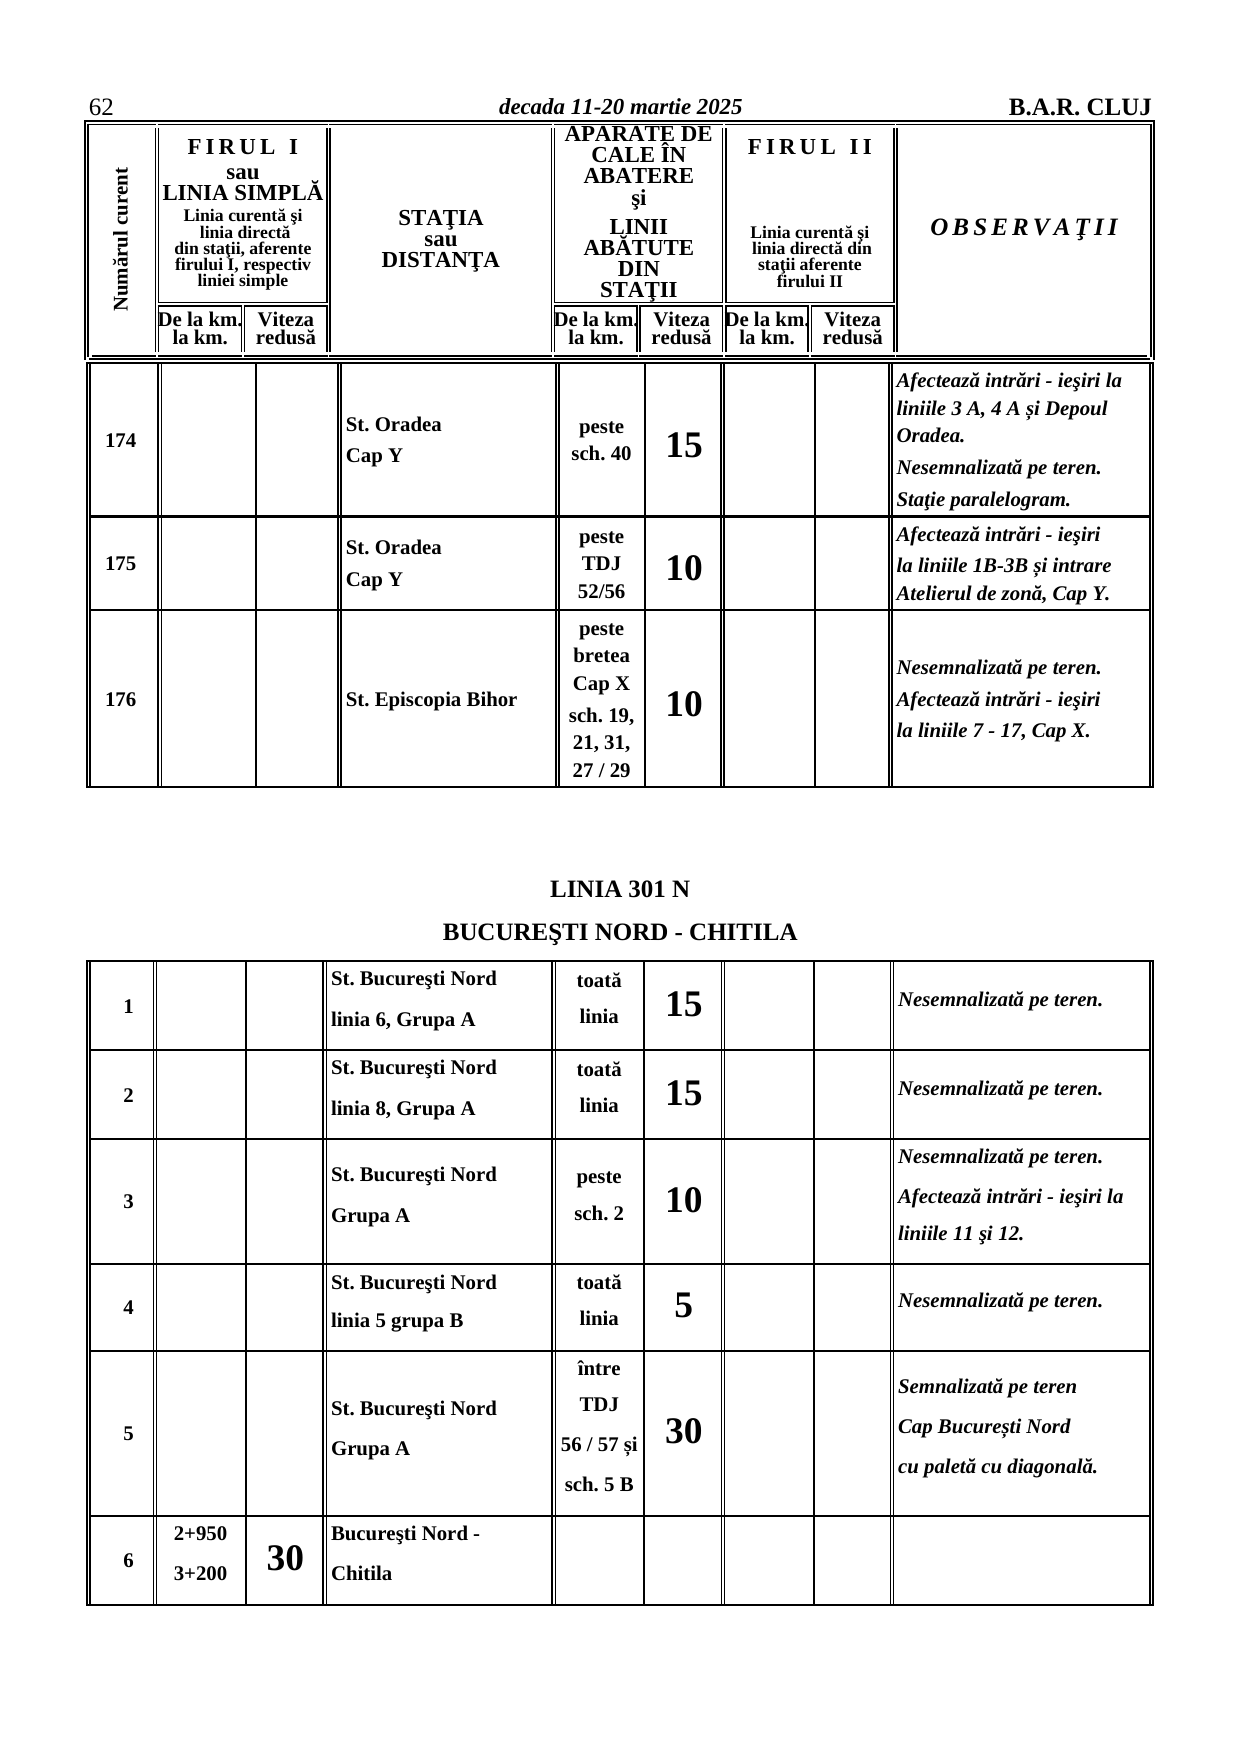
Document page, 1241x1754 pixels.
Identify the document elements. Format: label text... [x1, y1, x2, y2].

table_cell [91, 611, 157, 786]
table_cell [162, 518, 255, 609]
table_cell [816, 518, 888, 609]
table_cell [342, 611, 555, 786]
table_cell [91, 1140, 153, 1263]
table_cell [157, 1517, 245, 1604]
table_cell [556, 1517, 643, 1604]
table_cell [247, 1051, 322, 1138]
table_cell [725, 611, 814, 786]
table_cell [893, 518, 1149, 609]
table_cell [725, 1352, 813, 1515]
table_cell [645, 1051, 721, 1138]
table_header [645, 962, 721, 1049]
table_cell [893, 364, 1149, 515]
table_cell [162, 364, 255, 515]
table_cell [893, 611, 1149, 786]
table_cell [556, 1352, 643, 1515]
subtitle BUCUREŞTI NORD - CHITILA [89, 917, 1152, 946]
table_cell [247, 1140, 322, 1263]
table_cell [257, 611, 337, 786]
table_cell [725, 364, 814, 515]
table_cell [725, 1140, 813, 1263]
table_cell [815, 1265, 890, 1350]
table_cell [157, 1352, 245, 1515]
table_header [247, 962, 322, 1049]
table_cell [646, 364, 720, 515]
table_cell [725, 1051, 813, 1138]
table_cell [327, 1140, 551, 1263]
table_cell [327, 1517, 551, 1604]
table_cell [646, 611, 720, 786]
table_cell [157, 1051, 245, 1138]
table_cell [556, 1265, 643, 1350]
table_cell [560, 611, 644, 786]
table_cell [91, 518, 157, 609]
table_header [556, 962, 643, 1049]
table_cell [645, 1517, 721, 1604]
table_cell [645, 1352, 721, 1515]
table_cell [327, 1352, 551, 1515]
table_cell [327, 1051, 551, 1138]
subtitle LINIA 301 N [89, 874, 1152, 903]
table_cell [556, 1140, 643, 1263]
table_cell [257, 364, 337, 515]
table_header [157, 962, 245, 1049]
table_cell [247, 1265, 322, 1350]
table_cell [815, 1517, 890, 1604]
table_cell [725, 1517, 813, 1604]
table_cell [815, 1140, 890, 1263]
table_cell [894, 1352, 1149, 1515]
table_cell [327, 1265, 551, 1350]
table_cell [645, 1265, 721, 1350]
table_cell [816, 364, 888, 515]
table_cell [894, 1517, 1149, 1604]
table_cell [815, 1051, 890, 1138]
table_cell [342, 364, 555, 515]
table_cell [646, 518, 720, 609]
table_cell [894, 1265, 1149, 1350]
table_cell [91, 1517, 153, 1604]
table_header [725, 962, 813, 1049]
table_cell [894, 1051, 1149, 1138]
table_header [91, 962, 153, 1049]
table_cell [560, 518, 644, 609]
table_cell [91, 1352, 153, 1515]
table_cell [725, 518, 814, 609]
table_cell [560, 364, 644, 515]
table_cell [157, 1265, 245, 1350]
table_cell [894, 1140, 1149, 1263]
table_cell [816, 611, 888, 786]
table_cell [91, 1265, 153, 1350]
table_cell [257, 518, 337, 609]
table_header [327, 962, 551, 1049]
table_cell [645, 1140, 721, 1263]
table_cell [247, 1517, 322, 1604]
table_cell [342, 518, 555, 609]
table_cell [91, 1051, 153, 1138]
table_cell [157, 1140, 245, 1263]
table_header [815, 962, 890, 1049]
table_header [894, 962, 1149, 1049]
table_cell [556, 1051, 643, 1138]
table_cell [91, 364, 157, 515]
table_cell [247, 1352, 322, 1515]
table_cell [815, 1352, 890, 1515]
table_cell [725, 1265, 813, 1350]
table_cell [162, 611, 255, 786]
